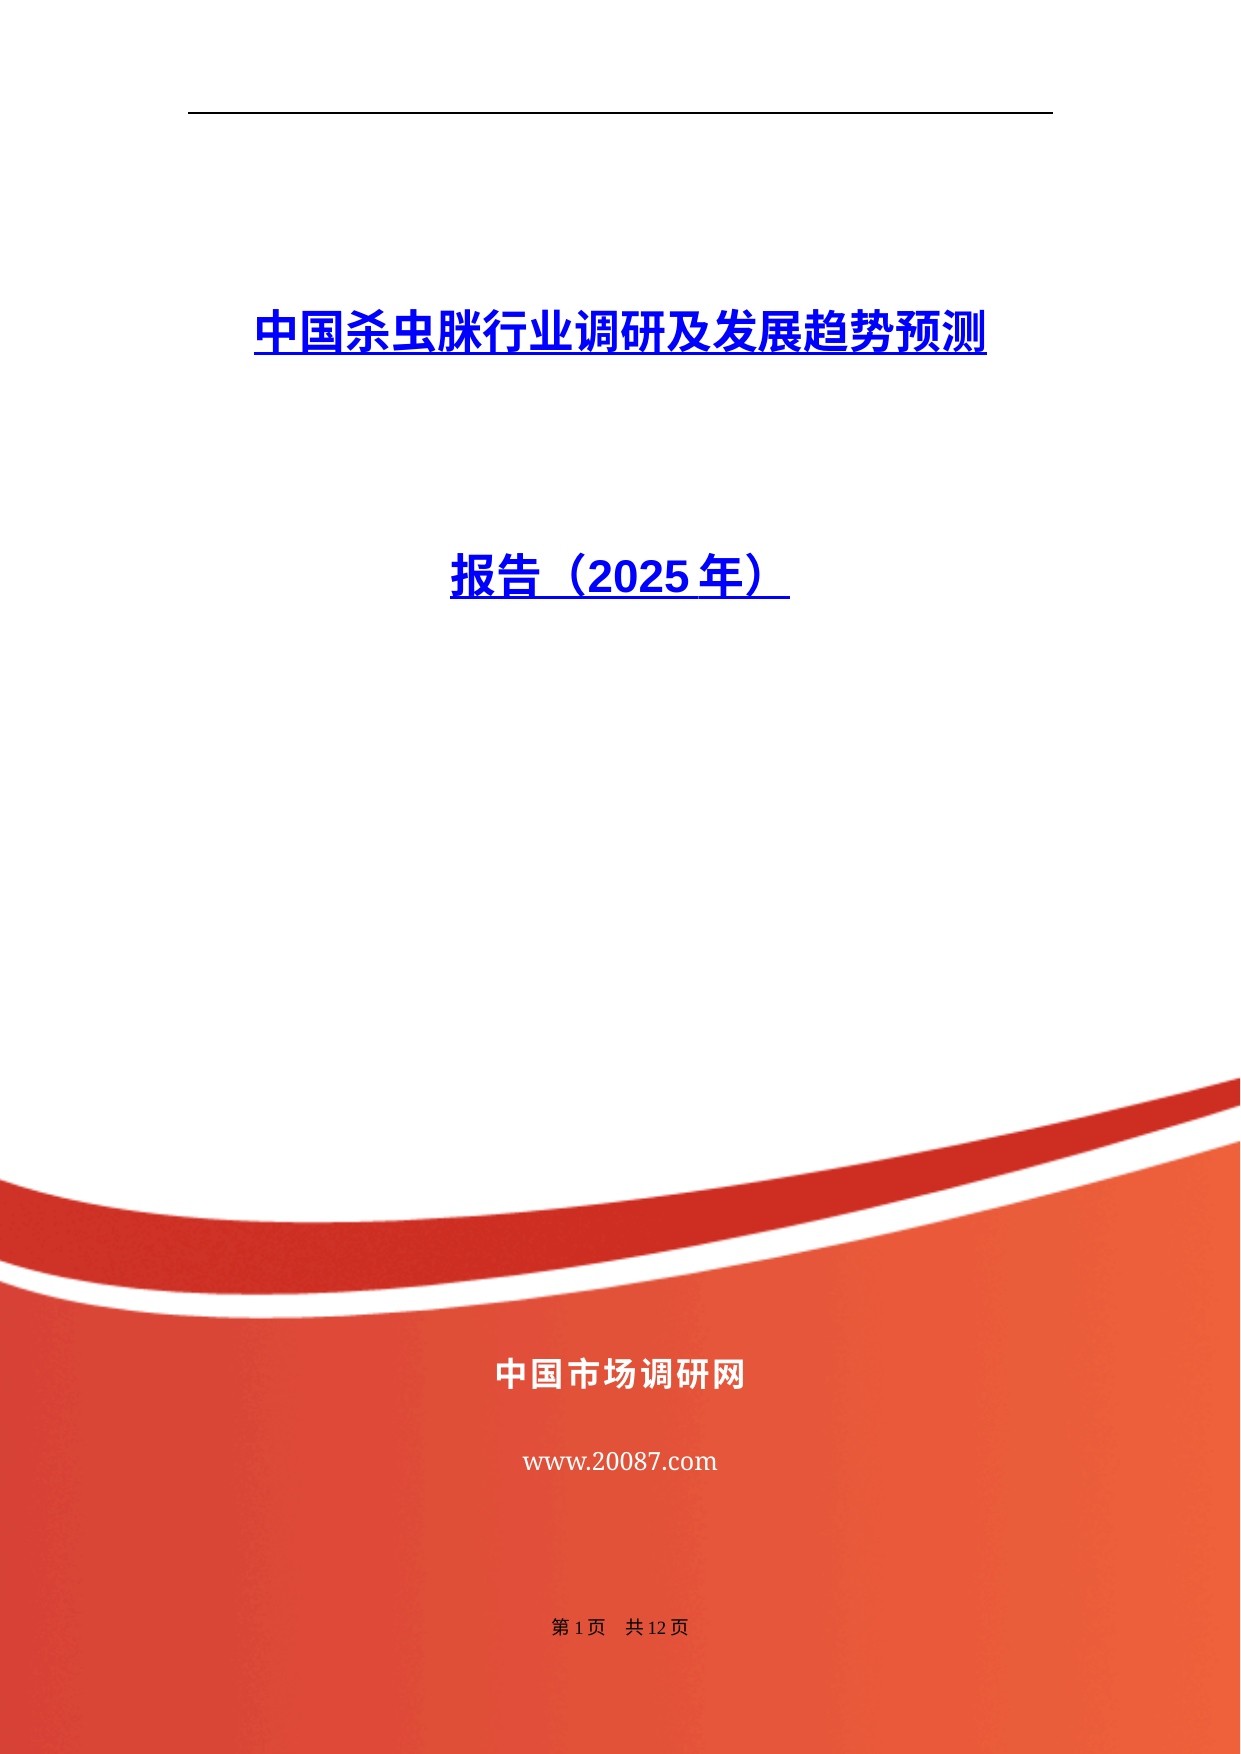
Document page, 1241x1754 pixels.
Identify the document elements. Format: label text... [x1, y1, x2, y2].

picture [0, 1006, 1241, 1754]
text www.20087.com [187, 1428, 1053, 1493]
table_header 中国杀虫脒行业调研及发展趋势预测报告（2025年） [188, 207, 1053, 773]
subtitle 中国市场调研网 [187, 1339, 1053, 1404]
